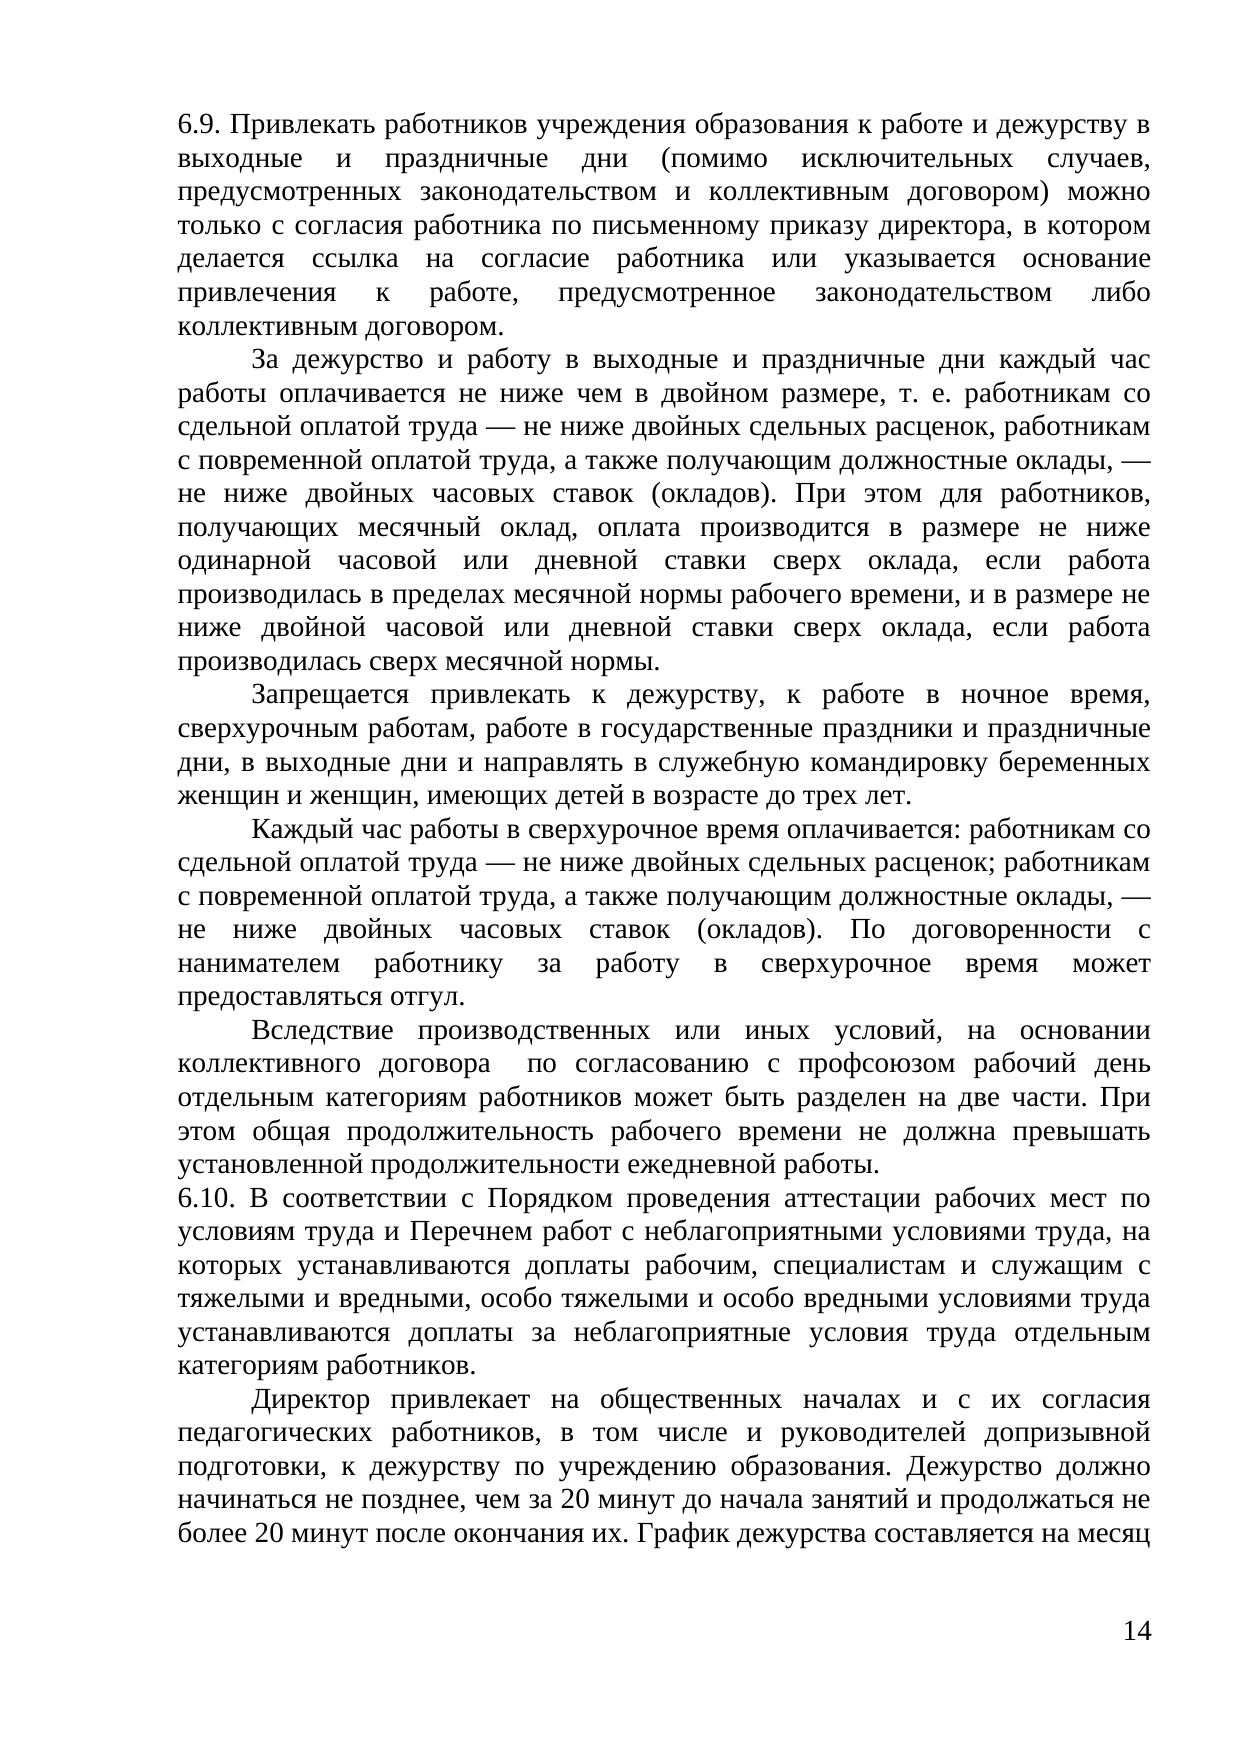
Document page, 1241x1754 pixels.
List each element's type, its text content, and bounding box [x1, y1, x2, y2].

text 6.10. В соответствии с Порядком проведения аттестации рабочих мест по условиям труда и Перечнем работ с неблагоприятными условиями труда, на которых устанавливаются доплаты рабочим, специалистам и служащим с тяжелыми и вредными, особо тяжелыми и особо вредными условиями труда устанавливаются доплаты за неблагоприятные условия труда отдельным категориям работников. [177, 1180, 1152, 1381]
text Вследствие производственных или иных условий, на основании коллективного договора по согласованию с профсоюзом рабочий день отдельным категориям работников может быть разделен на две части. При этом общая продолжительность рабочего времени не должна превышать установленной продолжительности ежедневной работы. [177, 1012, 1152, 1180]
text Каждый час работы в сверхурочное время оплачивается: работникам со сдельной оплатой труда — не ниже двойных сдельных расценок; работникам с повременной оплатой труда, а также получающим должностные оклады, — не ниже двойных часовых ставок (окладов). По договоренности с нанимателем работнику за работу в сверхурочное время может предоставляться отгул. [177, 811, 1152, 1012]
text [177, 1381, 1152, 1549]
text За дежурство и работу в выходные и праздничные дни каждый час работы оплачивается не ниже чем в двойном размере, т. е. работникам со сдельной оплатой труда — не ниже двойных сдельных расценок, работникам с повременной оплатой труда, а также получающим должностные оклады, — не ниже двойных часовых ставок (окладов). При этом для работников, получающих месячный оклад, оплата производится в размере не ниже одинарной часовой или дневной ставки сверх оклада, если работа производилась в пределах месячной нормы рабочего времени, и в размере не ниже двойной часовой или дневной ставки сверх оклада, если работа производилась сверх месячной нормы. [177, 341, 1152, 677]
text Запрещается привлекать к дежурству, к работе в ночное время, сверхурочным работам, работе в государственные праздники и праздничные дни, в выходные дни и направлять в служебную командировку беременных женщин и женщин, имеющих детей в возрасте до трех лет. [177, 677, 1152, 811]
text 6.9. Привлекать работников учреждения образования к работе и дежурству в выходные и праздничные дни (помимо исключительных случаев, предусмотренных законодательством и коллективным договором) можно только с согласия работника по письменному приказу директора, в котором делается ссылка на согласие работника или указывается основание привлечения к работе, предусмотренное законодательством либо коллективным договором. [177, 106, 1152, 341]
